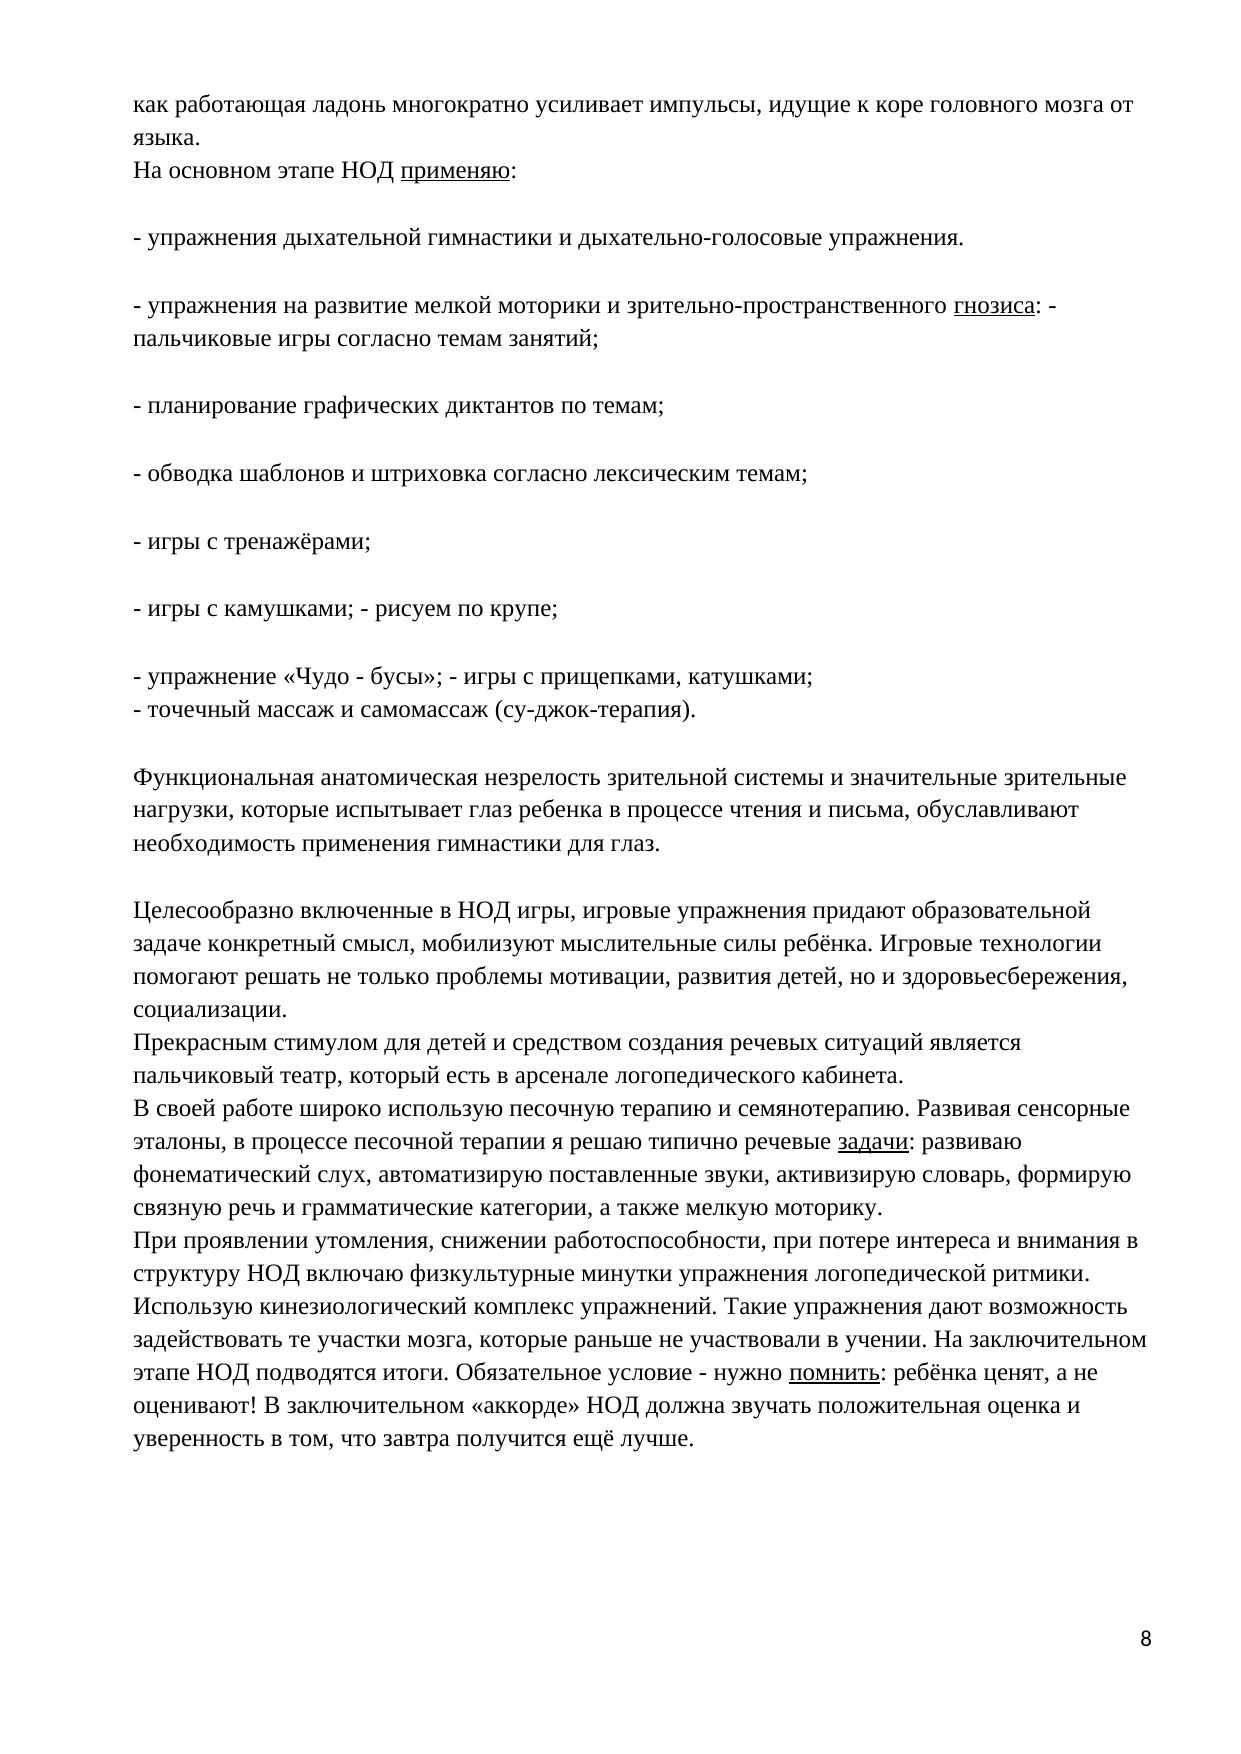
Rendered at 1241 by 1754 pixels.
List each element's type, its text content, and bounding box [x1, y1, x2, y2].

text - упражнения на развитие мелкой моторики и зрительно-пространственного гнозиса: - пальчиковые игры согласно темам занятий; [133, 290, 1152, 352]
text Прекрасным стимулом для детей и средством создания речевых ситуаций является пальчиковый театр, который есть в арсенале логопедического кабинета. [133, 1027, 1152, 1089]
text - игры с тренажёрами; [133, 526, 1152, 554]
text - упражнения дыхательной гимнастики и дыхательно-голосовые упражнения. [133, 222, 1152, 251]
text При проявлении утомления, снижении работоспособности, при потере интереса и внимания в структуру НОД включаю физкультурные минутки упражнения логопедической ритмики. [133, 1225, 1152, 1287]
text В своей работе широко использую песочную терапию и семянотерапию. Развивая сенсорные эталоны, в процессе песочной терапии я решаю типично речевые задачи: развиваю фонематический слух, автоматизирую поставленные звуки, активизирую словарь, формирую связную речь и грамматические категории, а также мелкую моторику. [133, 1093, 1152, 1221]
text Функциональная анатомическая незрелость зрительной системы и значительные зрительные нагрузки, которые испытывает глаз ребенка в процессе чтения и письма, обуславливают необходимость применения гимнастики для глаз. [133, 762, 1152, 856]
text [133, 89, 1152, 150]
text На основном этапе НОД применяю: [133, 155, 1152, 183]
text - упражнение «Чудо - бусы»; - игры с прищепками, катушками; [133, 661, 1152, 690]
text - обводка шаблонов и штриховка согласно лексическим темам; [133, 458, 1152, 487]
text - планирование графических диктантов по темам; [133, 391, 1152, 419]
text - точечный массаж и самомассаж (су-джок-терапия). [133, 694, 1152, 723]
text - игры с камушками; - рисуем по крупе; [133, 593, 1152, 622]
text Целесообразно включенные в НОД игры, игровые упражнения придают образовательной задаче конкретный смысл, мобилизуют мыслительные силы ребёнка. Игровые технологии помогают решать не только проблемы мотивации, развития детей, но и здоровьесбережения, социализации. [133, 895, 1152, 1023]
text Использую кинезиологический комплекс упражнений. Такие упражнения дают возможность задействовать те участки мозга, которые раньше не участвовали в учении. На заключительном этапе НОД подводятся итоги. Обязательное условие - нужно помнить: ребёнка ценят, а не оценивают! В заключительном «аккорде» НОД должна звучать положительная оценка и уверенность в том, что завтра получится ещё лучше. [133, 1291, 1152, 1452]
